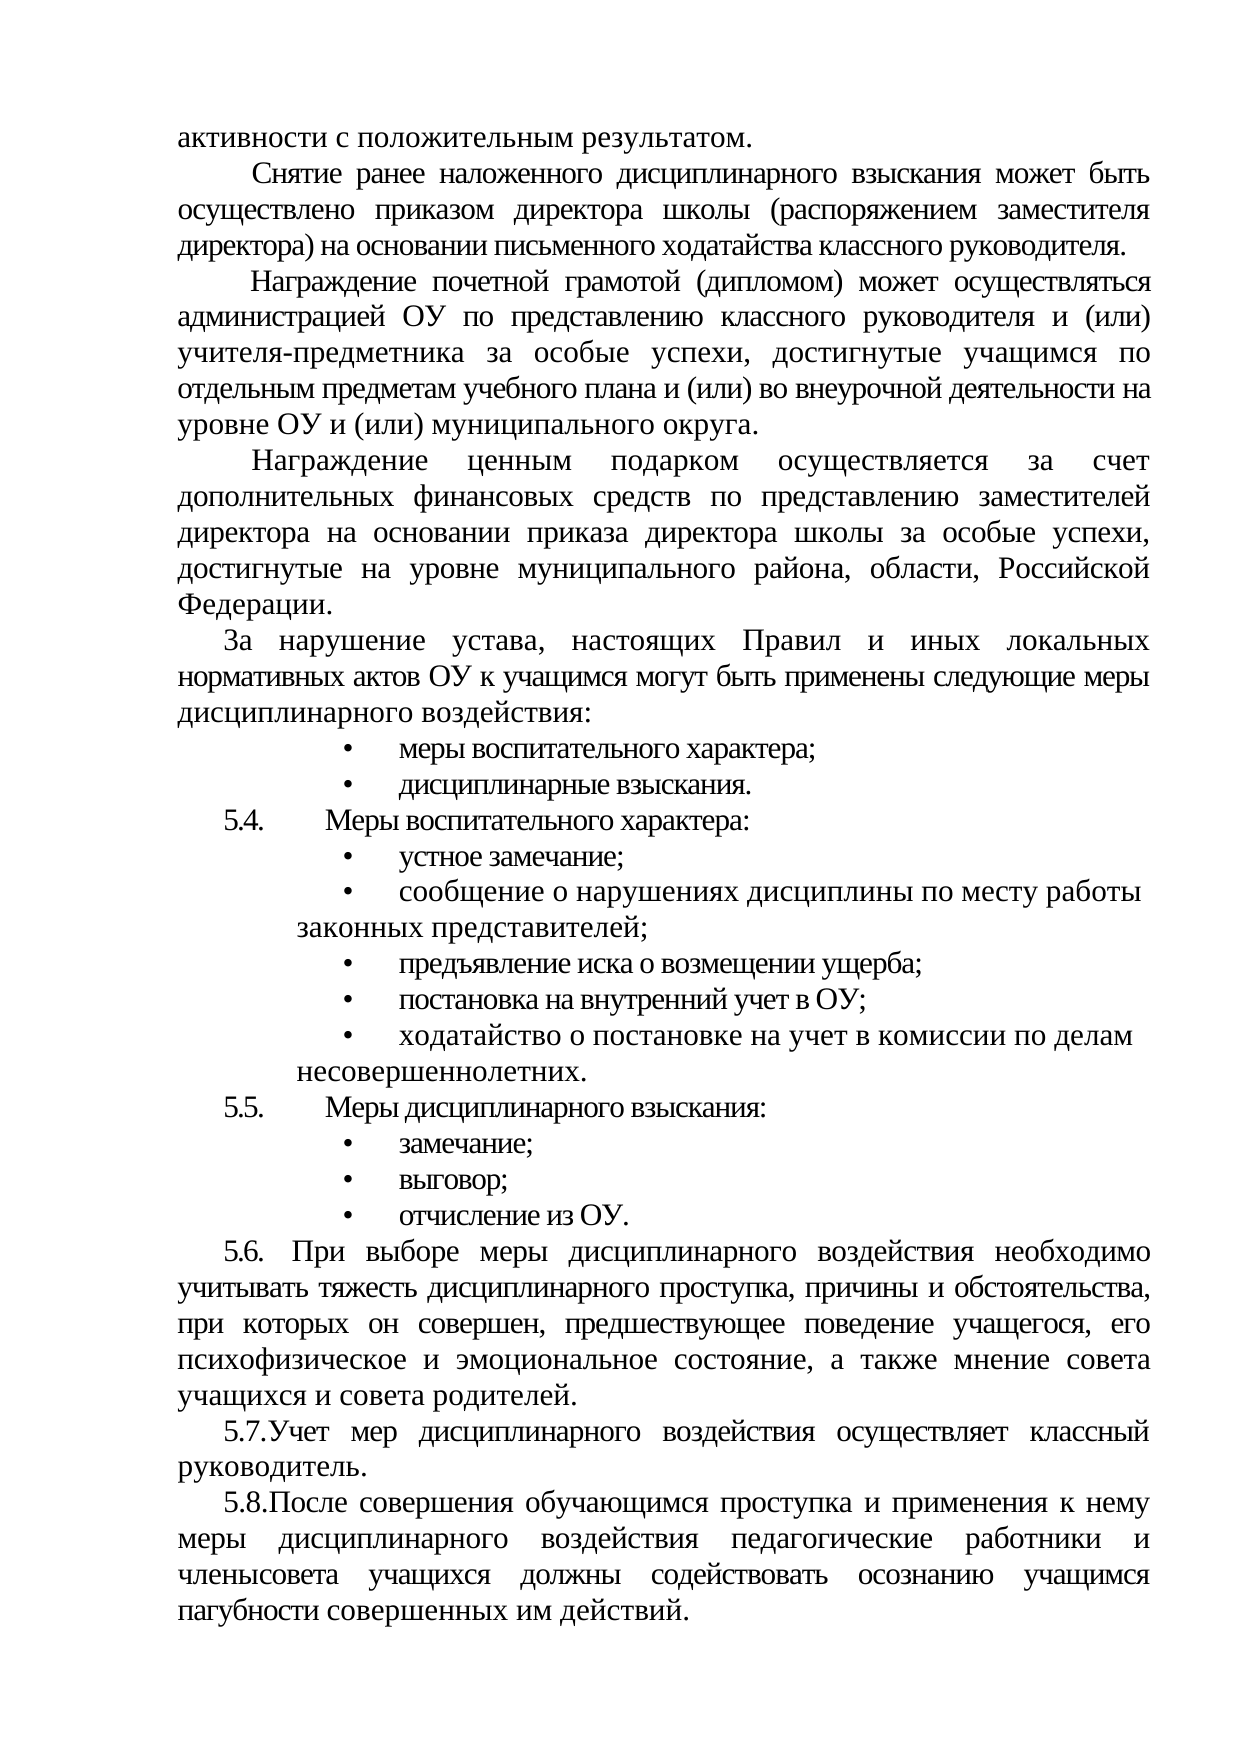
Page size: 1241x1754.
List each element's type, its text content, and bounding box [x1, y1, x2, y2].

list ходатайство о постановке на учет в комиссии по делам несовершеннолетних. [296, 1016, 1152, 1088]
text 5.4. Меры воспитательного характера: [223, 801, 1152, 837]
text 5.7.Учет мер дисциплинарного воздействия осуществляет классный руководитель. [177, 1412, 1150, 1484]
text 5.8.После совершения обучающимся проступка и применения к нему меры дисциплинарного воздействия педагогические работники и членысовета учащихся должны содействовать осознанию учащимся пагубности совершенных им действий. [177, 1484, 1151, 1627]
text 5.6. При выборе меры дисциплинарного воздействия необходимо учитывать тяжесть дисциплинарного проступка, причины и обстоятельства, при которых он совершен, предшествующее поведение учащегося, его психофизическое и эмоциональное состояние, а также мнение совета учащихся и совета родителей. [177, 1232, 1152, 1412]
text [177, 118, 1151, 154]
text Снятие ранее наложенного дисциплинарного взыскания может быть осуществлено приказом директора школы (распоряжением заместителя директора) на основании письменного ходатайства классного руководителя. [177, 154, 1151, 262]
list предъявление иска о возмещении ущерба; [342, 944, 1152, 981]
list сообщение о нарушениях дисциплины по месту работы законных представителей; [296, 873, 1152, 944]
text Награждение почетной грамотой (дипломом) может осуществляться администрацией ОУ по представлению классного руководителя и (или) учителя-предметника за особые успехи, достигнутые учащимся по отдельным предметам учебного плана и (или) во внеурочной деятельности на уровне ОУ и (или) муниципального округа. [177, 262, 1152, 441]
list замечание; [342, 1124, 1152, 1160]
list выговор; [342, 1160, 1152, 1196]
text Награждение ценным подарком осуществляется за счет дополнительных финансовых средств по представлению заместителей директора на основании приказа директора школы за особые успехи, достигнутые на уровне муниципального района, области, Российской Федерации. [177, 441, 1151, 621]
list дисциплинарные взыскания. [342, 765, 1152, 801]
list отчисление из ОУ. [342, 1196, 1152, 1232]
text 5.5. Меры дисциплинарного взыскания: [223, 1088, 1152, 1124]
list устное замечание; [342, 837, 1152, 873]
text 3а нарушение устава, настоящих Правил и иных локальных нормативных актов ОУ к учащимся могут быть применены следующие меры дисциплинарного воздействия: [177, 621, 1151, 729]
list постановка на внутренний учет в ОУ; [342, 981, 1152, 1016]
list меры воспитательного характера; [342, 729, 1152, 765]
